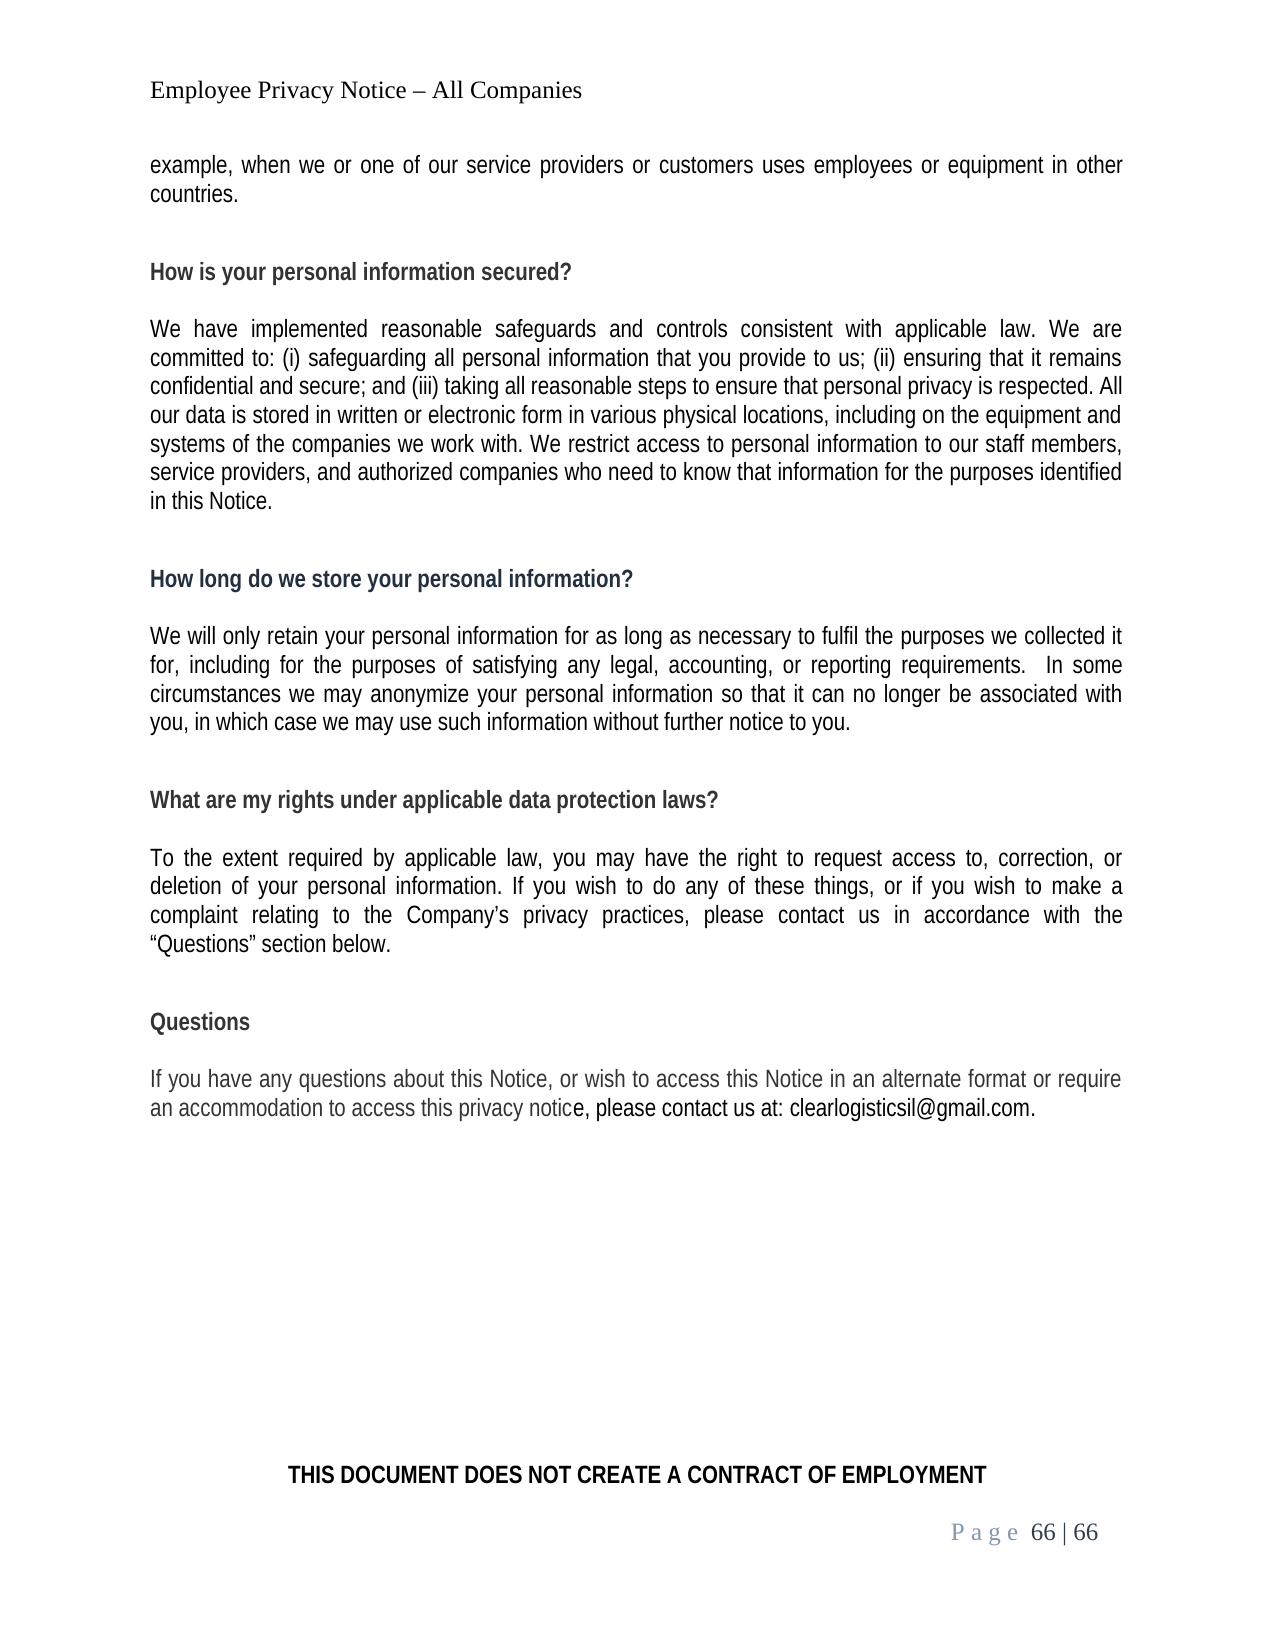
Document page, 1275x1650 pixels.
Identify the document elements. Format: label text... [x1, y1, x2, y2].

text To the extent required by applicable law, you may have the right to request access to, correction, or deletion of your personal information. If you wish to do any of these things, or if you wish to make a complaint relating to the Company’s privacy practices, please contact us in accordance with the “Questions” section below. [150, 814, 1125, 957]
text We have implemented reasonable safeguards and controls consistent with applicable law. We are committed to: (i) safeguarding all personal information that you provide to us; (ii) ensuring that it remains confidential and secure; and (iii) taking all reasonable steps to ensure that personal privacy is respected. All our data is stored in written or electronic form in various physical locations, including on the equipment and systems of the companies we work with. We restrict access to personal information to our staff members, service providers, and authorized companies who need to know that information for the purposes identified in this Notice. [150, 285, 1125, 514]
text Questions [150, 1007, 1125, 1035]
text We will only retain your personal information for as long as necessary to fulfil the purposes we collected it for, including for the purposes of satisfying any legal, accounting, or reporting requirements. In some circumstances we may anonymize your personal information so that it can no longer be associated with you, in which case we may use such information without further notice to you. [150, 593, 1125, 736]
text How is your personal information secured? [150, 257, 1125, 285]
text What are my rights under applicable data protection laws? [150, 785, 1125, 814]
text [150, 150, 1125, 207]
text If you have any questions about this Notice, or wish to access this Notice in an alternate format or require an accommodation to access this privacy notice, please contact us at: clearlogisticsil@gmail.com. [150, 1035, 1125, 1121]
text How long do we store your personal information? [150, 564, 1125, 593]
